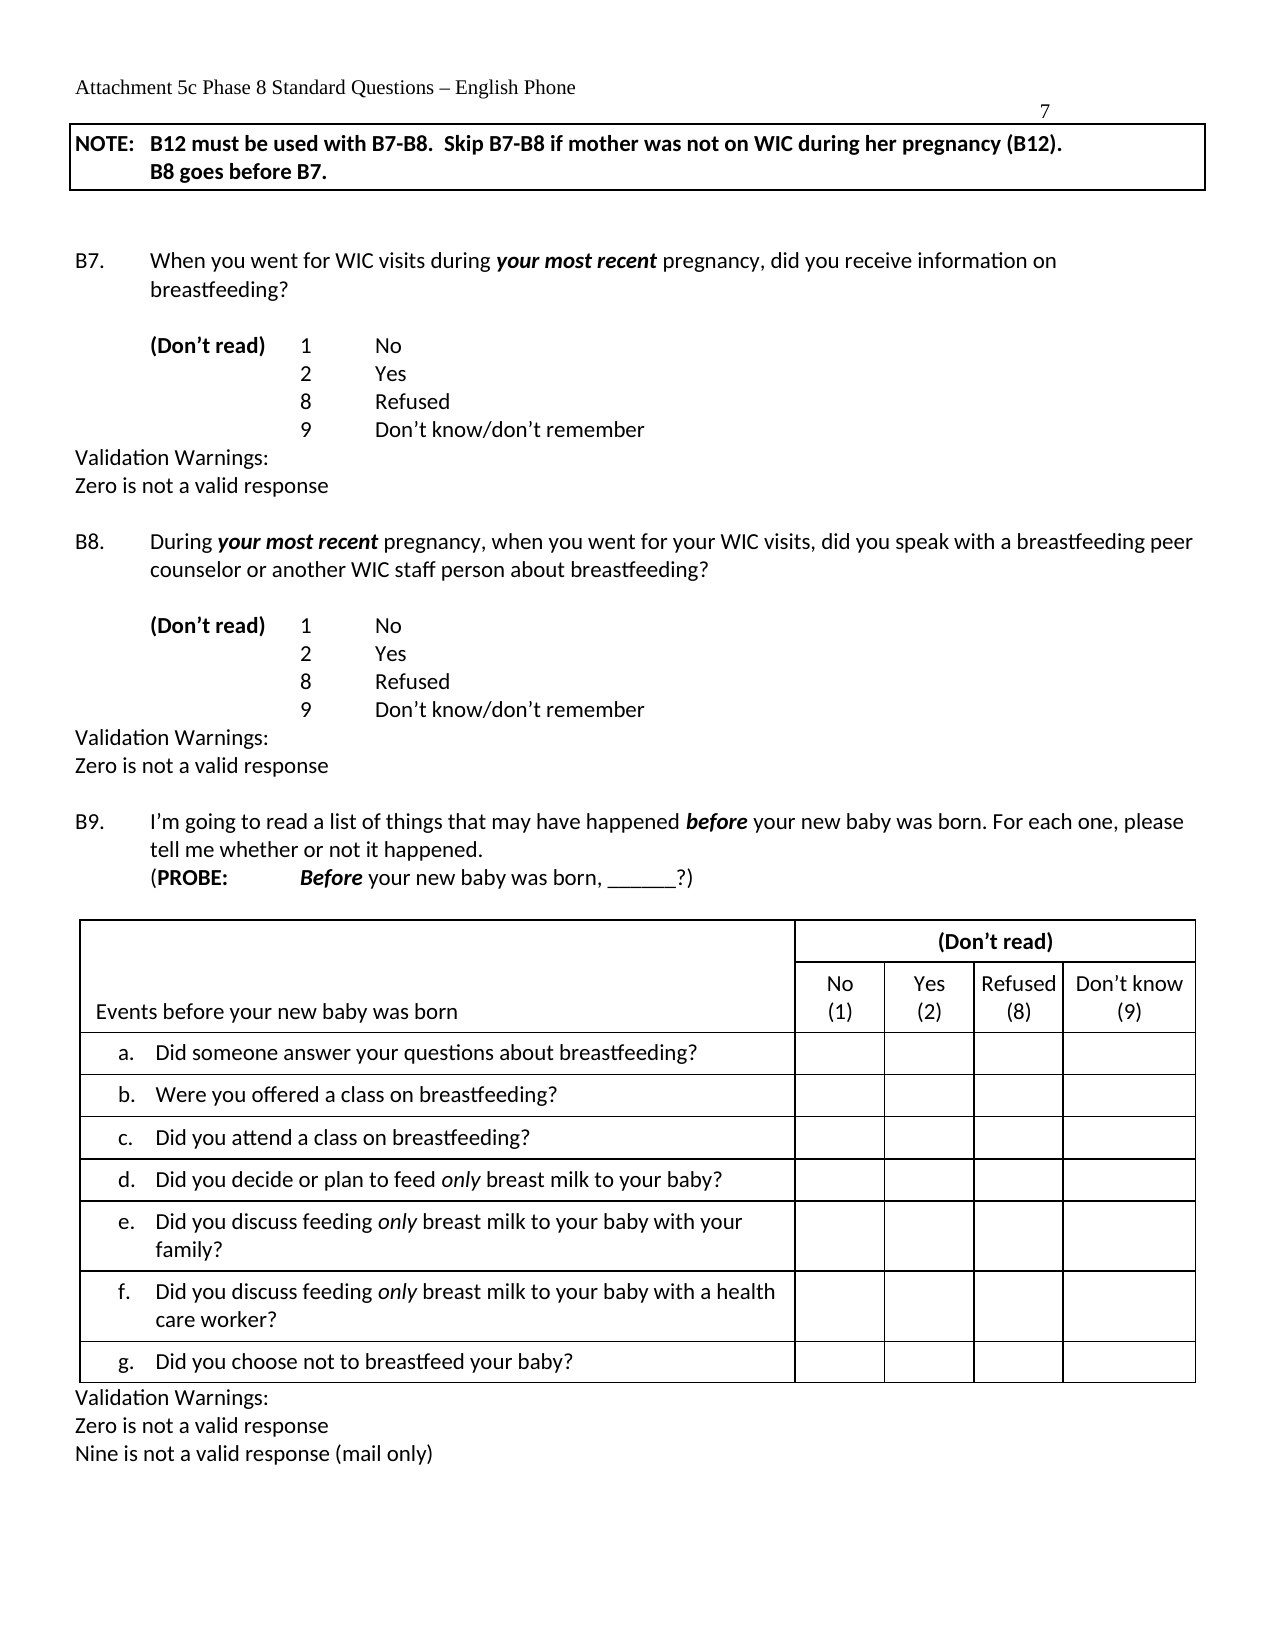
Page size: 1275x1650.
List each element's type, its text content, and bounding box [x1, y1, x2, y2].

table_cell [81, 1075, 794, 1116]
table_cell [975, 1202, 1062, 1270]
text (Don’t read) 1 No [150, 331, 1200, 359]
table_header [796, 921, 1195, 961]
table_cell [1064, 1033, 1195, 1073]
text B7. When you went for WIC visits during your most recent pregnancy, did you receive information on breastfeeding? [75, 247, 1200, 303]
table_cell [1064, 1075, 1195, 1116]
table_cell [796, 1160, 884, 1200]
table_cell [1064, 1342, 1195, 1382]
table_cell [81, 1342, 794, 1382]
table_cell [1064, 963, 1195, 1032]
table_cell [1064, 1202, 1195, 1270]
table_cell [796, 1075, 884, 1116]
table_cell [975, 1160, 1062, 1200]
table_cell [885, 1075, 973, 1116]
text Validation Warnings: [75, 723, 1200, 751]
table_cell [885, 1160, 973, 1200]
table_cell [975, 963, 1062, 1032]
text Nine is not a valid response (mail only) [75, 1439, 1200, 1467]
text 2 Yes [300, 639, 1200, 667]
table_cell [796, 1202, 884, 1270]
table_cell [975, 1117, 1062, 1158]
text Zero is not a valid response [75, 751, 1200, 779]
text (PROBE: Before your new baby was born, ______?) [150, 863, 1200, 891]
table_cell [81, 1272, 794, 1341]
text (Don’t read) 1 No [150, 611, 1200, 639]
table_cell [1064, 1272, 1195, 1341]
text B8. During your most recent pregnancy, when you went for your WIC visits, did you speak with a breastfeeding peer counselor or another WIC staff person about breastfeeding? [75, 527, 1200, 583]
text 8 Refused [300, 387, 1200, 415]
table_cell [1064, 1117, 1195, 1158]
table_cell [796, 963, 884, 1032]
text Validation Warnings: [75, 1383, 1200, 1411]
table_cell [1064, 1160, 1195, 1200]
text Zero is not a valid response [75, 471, 1200, 499]
text B8 goes before B7. [71, 151, 1204, 189]
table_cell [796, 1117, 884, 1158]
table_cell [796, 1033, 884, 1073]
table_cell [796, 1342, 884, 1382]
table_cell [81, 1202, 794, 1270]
text NOTE: B12 must be used with B7-B8. Skip B7-B8 if mother was not on WIC during her pregnancy (B12). [71, 125, 1204, 151]
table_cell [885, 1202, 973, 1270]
text Zero is not a valid response [75, 1411, 1200, 1439]
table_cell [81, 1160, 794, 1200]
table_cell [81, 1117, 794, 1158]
text 8 Refused [300, 667, 1200, 695]
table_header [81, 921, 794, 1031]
text Validation Warnings: [75, 443, 1200, 471]
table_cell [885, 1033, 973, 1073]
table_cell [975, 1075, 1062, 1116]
text 9 Don’t know/don’t remember [300, 415, 1200, 443]
text 2 Yes [300, 359, 1200, 387]
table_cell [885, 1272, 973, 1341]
text B9. I’m going to read a list of things that may have happened before your new baby was born. For each one, please tell me whether or not it happened. [75, 807, 1200, 863]
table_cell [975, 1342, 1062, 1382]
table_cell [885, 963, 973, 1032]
text 9 Don’t know/don’t remember [300, 695, 1200, 723]
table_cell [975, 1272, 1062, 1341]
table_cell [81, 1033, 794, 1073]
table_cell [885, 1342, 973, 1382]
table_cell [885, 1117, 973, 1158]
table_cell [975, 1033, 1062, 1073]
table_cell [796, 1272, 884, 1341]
